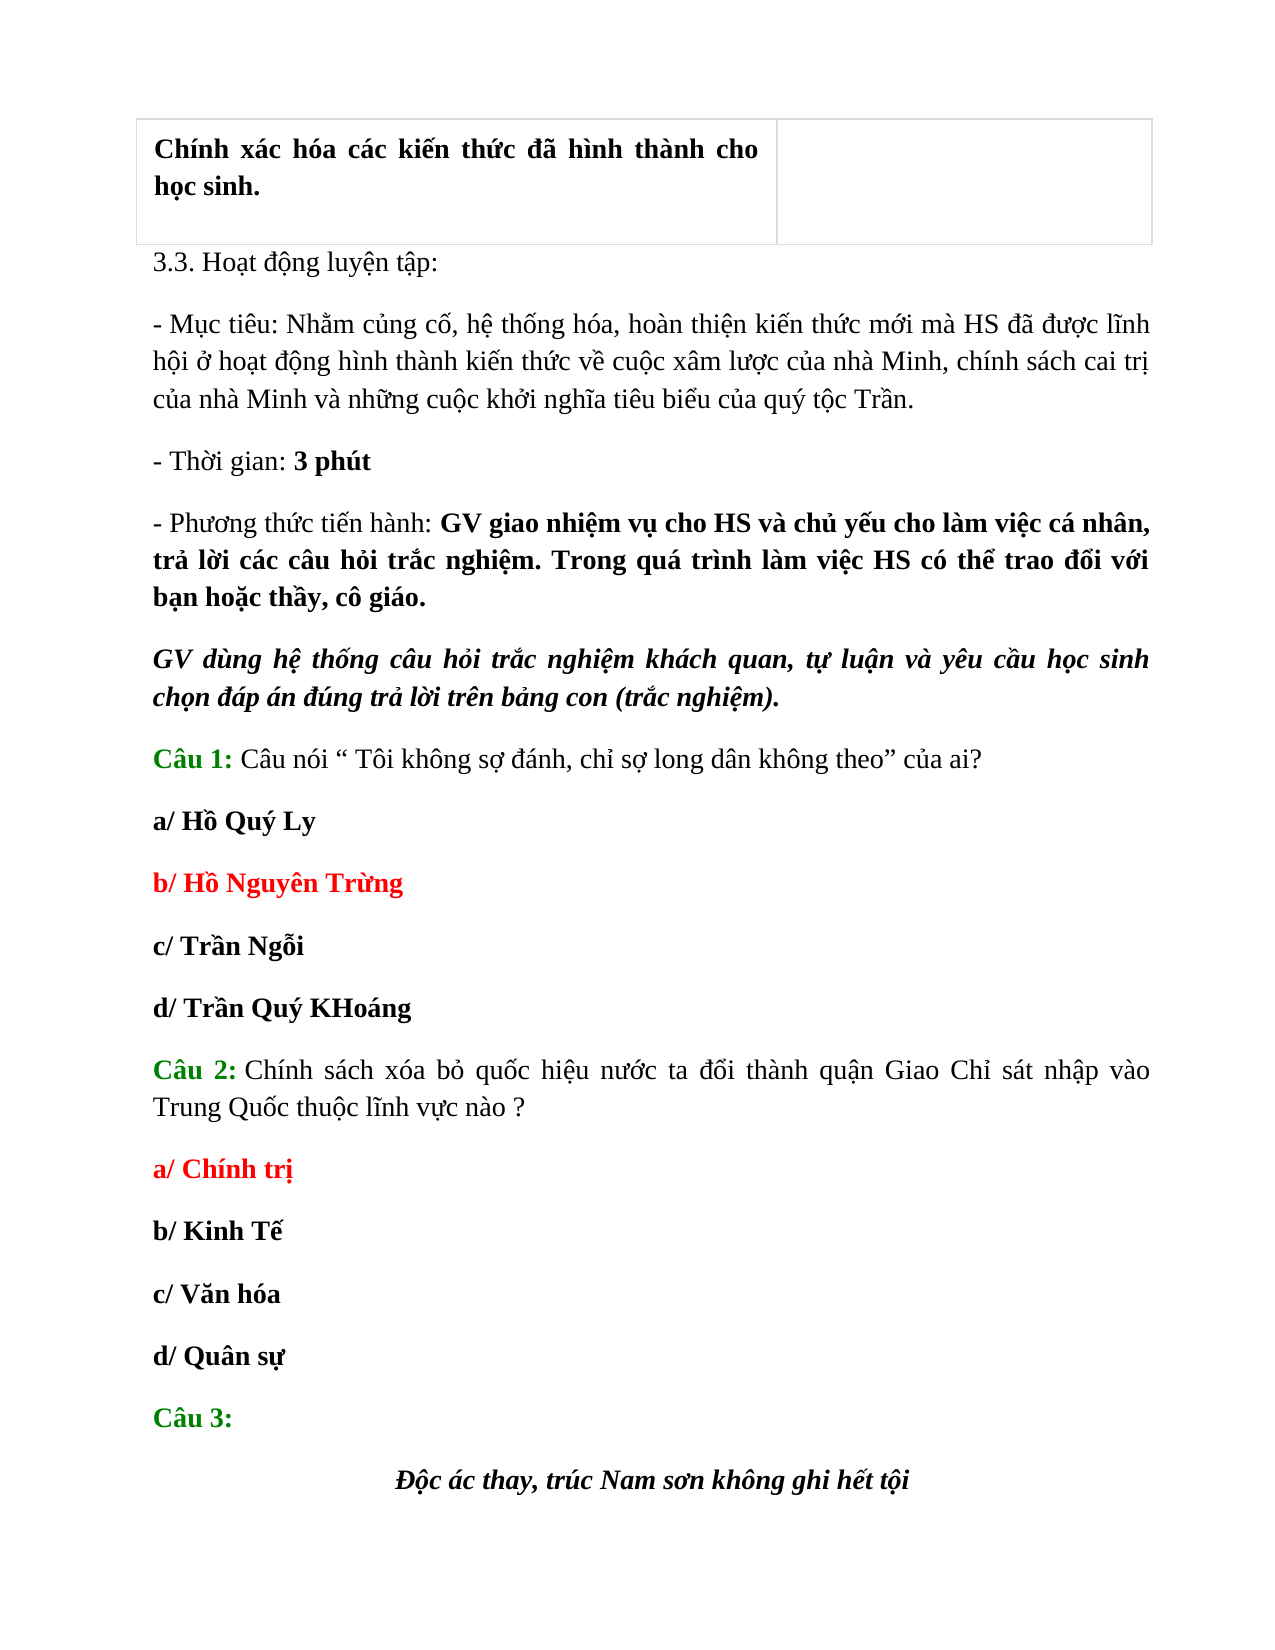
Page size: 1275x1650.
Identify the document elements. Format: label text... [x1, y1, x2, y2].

text 3.3. Hoạt động luyện tập: [153, 245, 1152, 277]
text Câu 1: Câu nói “ Tôi không sợ đánh, chỉ sợ long dân không theo” của ai? [153, 742, 1152, 774]
text - Thời gian: 3 phút [153, 444, 1152, 476]
text c/ Văn hóa [153, 1277, 1152, 1309]
text b/ Kinh Tế [153, 1214, 1152, 1247]
text b/ Hồ Nguyên Trừng [153, 866, 1152, 899]
text GV dùng hệ thống câu hỏi trắc nghiệm khách quan, tự luận và yêu cầu học sinh chọn đáp án đúng trả lời trên bảng con (trắc nghiệm). [153, 643, 1152, 712]
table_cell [778, 120, 1151, 243]
text d/ Trần Quý KHoáng [153, 991, 1152, 1023]
text a/ Chính trị [153, 1152, 1152, 1185]
text c/ Trần Ngỗi [153, 928, 1152, 961]
text Độc ác thay, trúc Nam sơn không ghi hết tội [153, 1463, 1152, 1496]
text d/ Quân sự [153, 1339, 1152, 1371]
text - Mục tiêu: Nhằm củng cố, hệ thống hóa, hoàn thiện kiến thức mới mà HS đã được lĩnh hội ở hoạt động hình thành kiến thức về cuộc xâm lược của nhà Minh, chính sách cai trị của nhà Minh và những cuộc khởi nghĩa tiêu biểu của quý tộc Trần. [153, 307, 1152, 414]
text Câu 2: Chính sách xóa bỏ quốc hiệu nước ta đổi thành quận Giao Chỉ sát nhập vào Trung Quốc thuộc lĩnh vực nào ? [153, 1053, 1152, 1122]
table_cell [137, 120, 776, 243]
text Câu 3: [153, 1401, 1152, 1433]
text a/ Hồ Quý Ly [153, 804, 1152, 837]
text - Phương thức tiến hành: GV giao nhiệm vụ cho HS và chủ yếu cho làm việc cá nhân, trả lời các câu hỏi trắc nghiệm. Trong quá trình làm việc HS có thể trao đổi với bạn hoặc thầy, cô giáo. [153, 506, 1152, 613]
